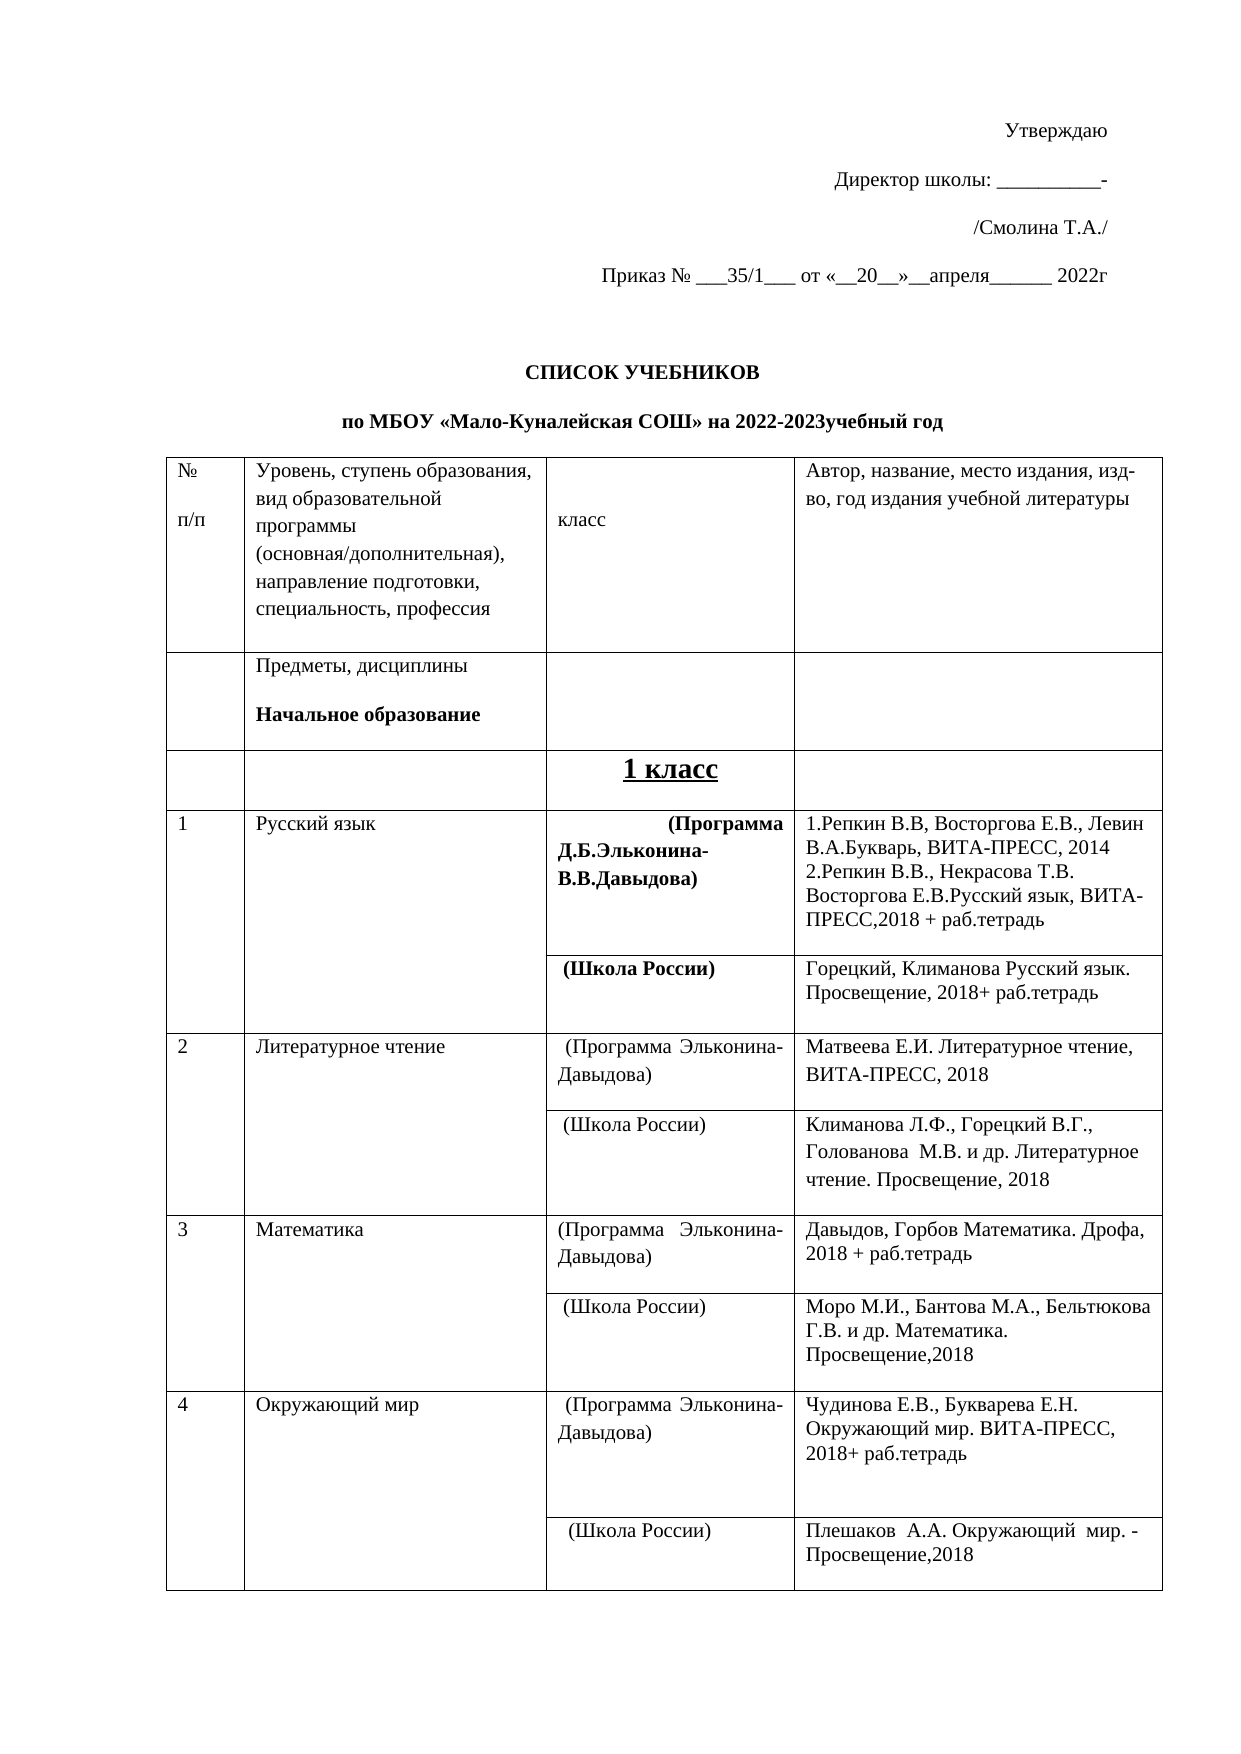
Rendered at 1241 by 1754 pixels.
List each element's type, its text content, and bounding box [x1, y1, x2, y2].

table_cell 1 класс [547, 751, 794, 809]
table_cell [167, 751, 244, 809]
table_cell (Программа Эльконина-Давыдова) [547, 1034, 794, 1110]
table_cell Чудинова Е.В., Букварева Е.Н. Окружающий мир. ВИТА-ПРЕСС, 2018+ раб.тетрадь [795, 1392, 1162, 1517]
table_cell (Программа Д.Б.Эльконина-В.В.Давыдова) [547, 811, 794, 955]
table_cell 1 [167, 811, 244, 1033]
table_cell Окружающий мир [245, 1392, 546, 1590]
table_cell (Школа России) [547, 1294, 794, 1391]
table_cell Математика [245, 1216, 546, 1391]
table_header № п/п [167, 458, 244, 652]
table_cell Климанова Л.Ф., Горецкий В.Г., Голованова М.В. и др. Литературное чтение. Просвещение, 2018 [795, 1111, 1162, 1215]
table_cell Горецкий, Климанова Русский язык. Просвещение, 2018+ раб.тетрадь [795, 956, 1162, 1033]
table_cell Плешаков А.А. Окружающий мир. - Просвещение,2018 [795, 1518, 1162, 1590]
table_cell 4 [167, 1392, 244, 1590]
table_cell Литературное чтение [245, 1034, 546, 1215]
table_cell [795, 751, 1162, 809]
table_cell Матвеева Е.И. Литературное чтение, ВИТА-ПРЕСС, 2018 [795, 1034, 1162, 1110]
table_cell (Программа Эльконина-Давыдова) [547, 1216, 794, 1293]
table_cell [795, 653, 1162, 750]
table_header Автор, название, место издания, изд-во, год издания учебной литературы [795, 458, 1162, 652]
table_cell 3 [167, 1216, 244, 1391]
table_cell [167, 653, 244, 750]
table_cell Давыдов, Горбов Математика. Дрофа, 2018 + раб.тетрадь [795, 1216, 1162, 1293]
text Утверждаю [177, 118, 1107, 142]
table_cell (Программа Эльконина-Давыдова) [547, 1392, 794, 1517]
text СПИСОК УЧЕБНИКОВ [177, 360, 1107, 384]
text /Смолина Т.А./ [177, 215, 1107, 239]
table_cell 2 [167, 1034, 244, 1215]
table_header Уровень, ступень образования, вид образовательной программы (основная/дополнительная), направление подготовки, специальность, профессия [245, 458, 546, 652]
table_cell Моро М.И., Бантова М.А., Бельтюкова Г.В. и др. Математика. Просвещение,2018 [795, 1294, 1162, 1391]
table_cell (Школа России) [547, 1111, 794, 1215]
table_cell Русский язык [245, 811, 546, 1033]
table_cell [245, 751, 546, 809]
table_cell (Школа России) [547, 1518, 794, 1590]
text Директор школы: __________- [177, 167, 1107, 191]
table_header класс [547, 458, 794, 652]
text Приказ № ___35/1___ от «__20__»__апреля______ 2022г [177, 263, 1107, 287]
table_cell (Школа России) [547, 956, 794, 1033]
table_cell 1.Репкин В.В, Восторгова Е.В., Левин В.А.Букварь, ВИТА-ПРЕСС, 2014 2.Репкин В.В., Некрасова Т.В. Восторгова Е.В.Русский язык, ВИТА-ПРЕСС,2018 + раб.тетрадь [795, 811, 1162, 955]
table_cell Предметы, дисциплины Начальное образование [245, 653, 546, 750]
text по МБОУ «Мало-Куналейская СОШ» на 2022-2023учебный год [177, 409, 1107, 433]
table_cell [547, 653, 794, 750]
